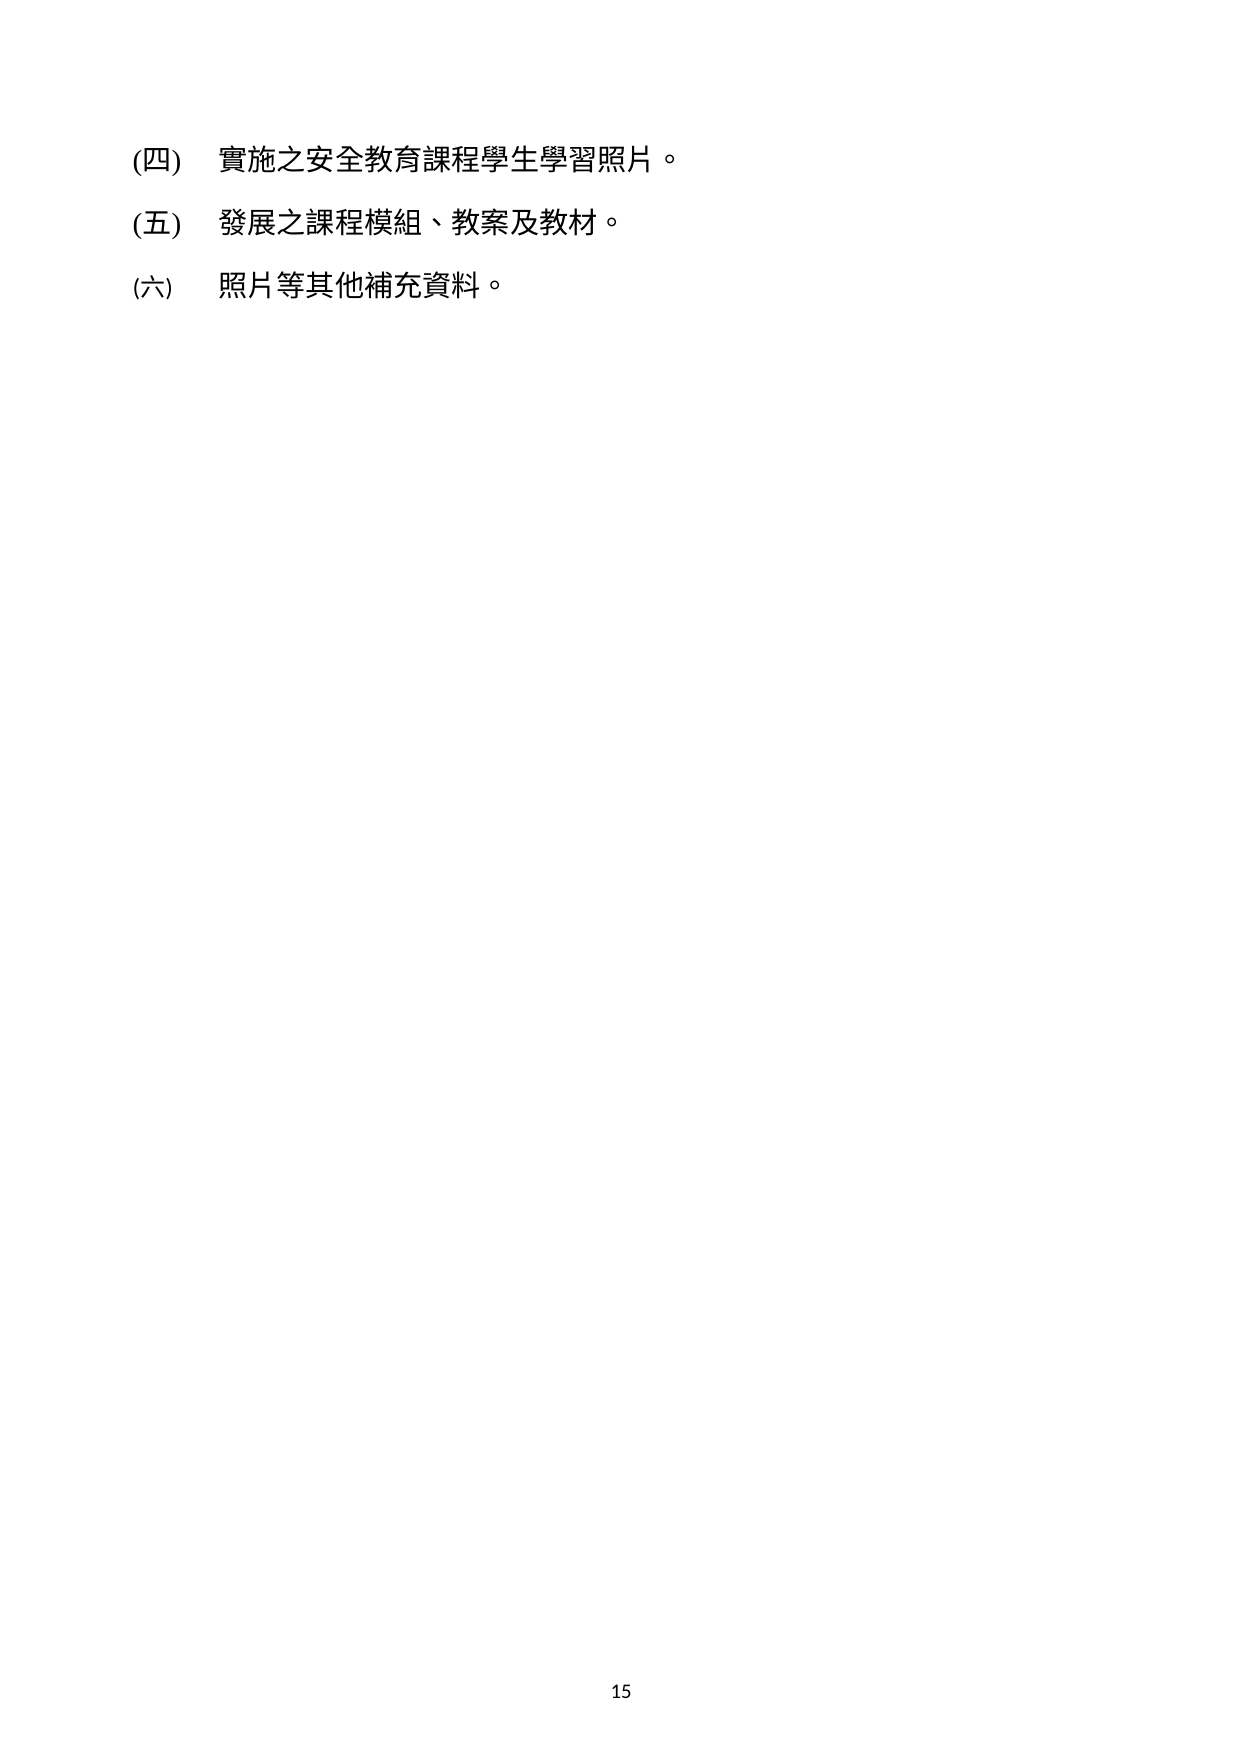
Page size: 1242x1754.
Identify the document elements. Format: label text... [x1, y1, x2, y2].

list 發展之課程模組、教案及教材。 [118, 199, 1123, 242]
list 實施之安全教育課程學生學習照片。 [118, 136, 1123, 178]
list 照片等其他補充資料。 [118, 263, 1123, 305]
